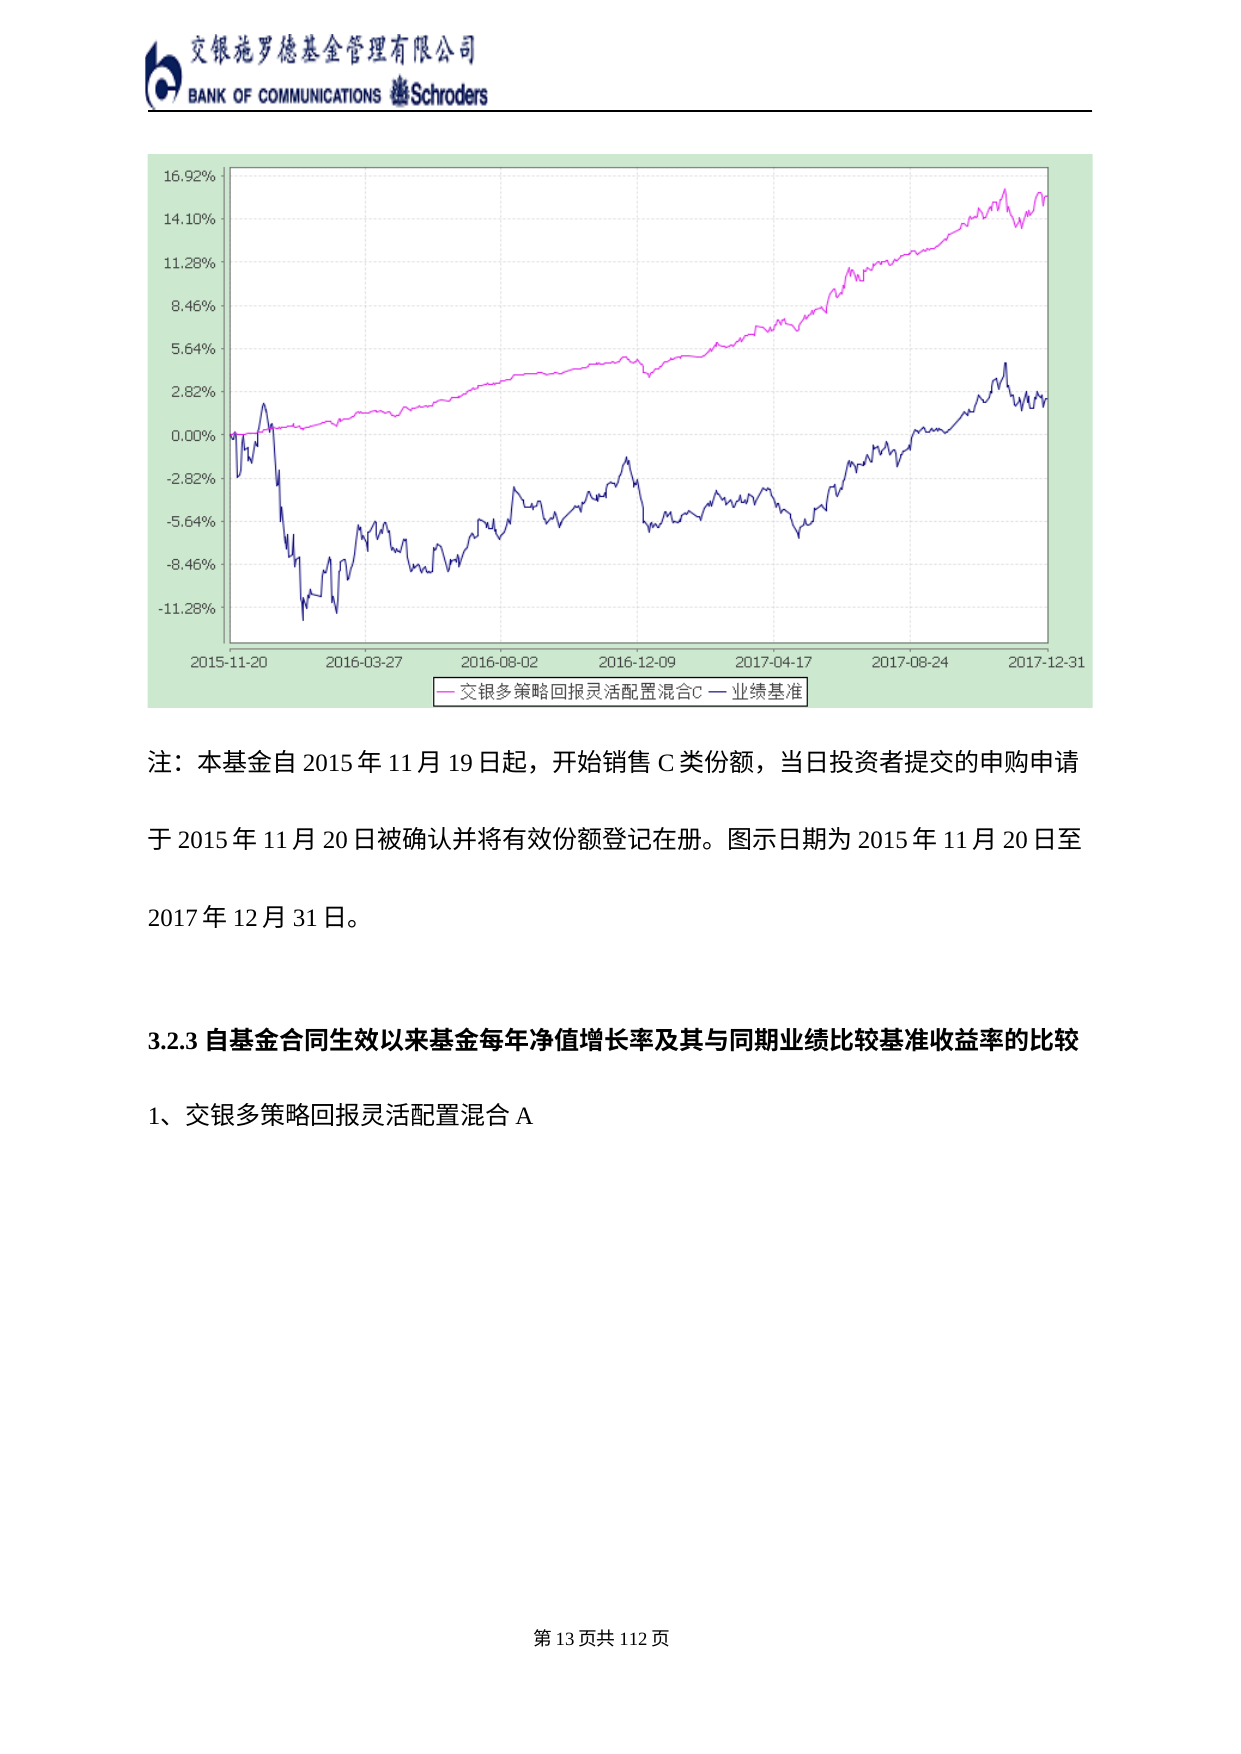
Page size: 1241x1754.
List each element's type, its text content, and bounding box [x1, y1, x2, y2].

picture [145, 34, 488, 110]
text 1、交银多策略回报灵活配置混合A [148, 1081, 1092, 1146]
text 注：本基金自2015年11月19日起，开始销售C类份额，当日投资者提交的申购申请于2015年11月20日被确认并将有效份额登记在册。图示日期为2015年11月20日至2017年12月31日。 [148, 728, 1092, 948]
text 3.2.3 自基金合同生效以来基金每年净值增长率及其与同期业绩比较基准收益率的比较 [148, 1006, 1092, 1071]
picture [147, 154, 1093, 708]
